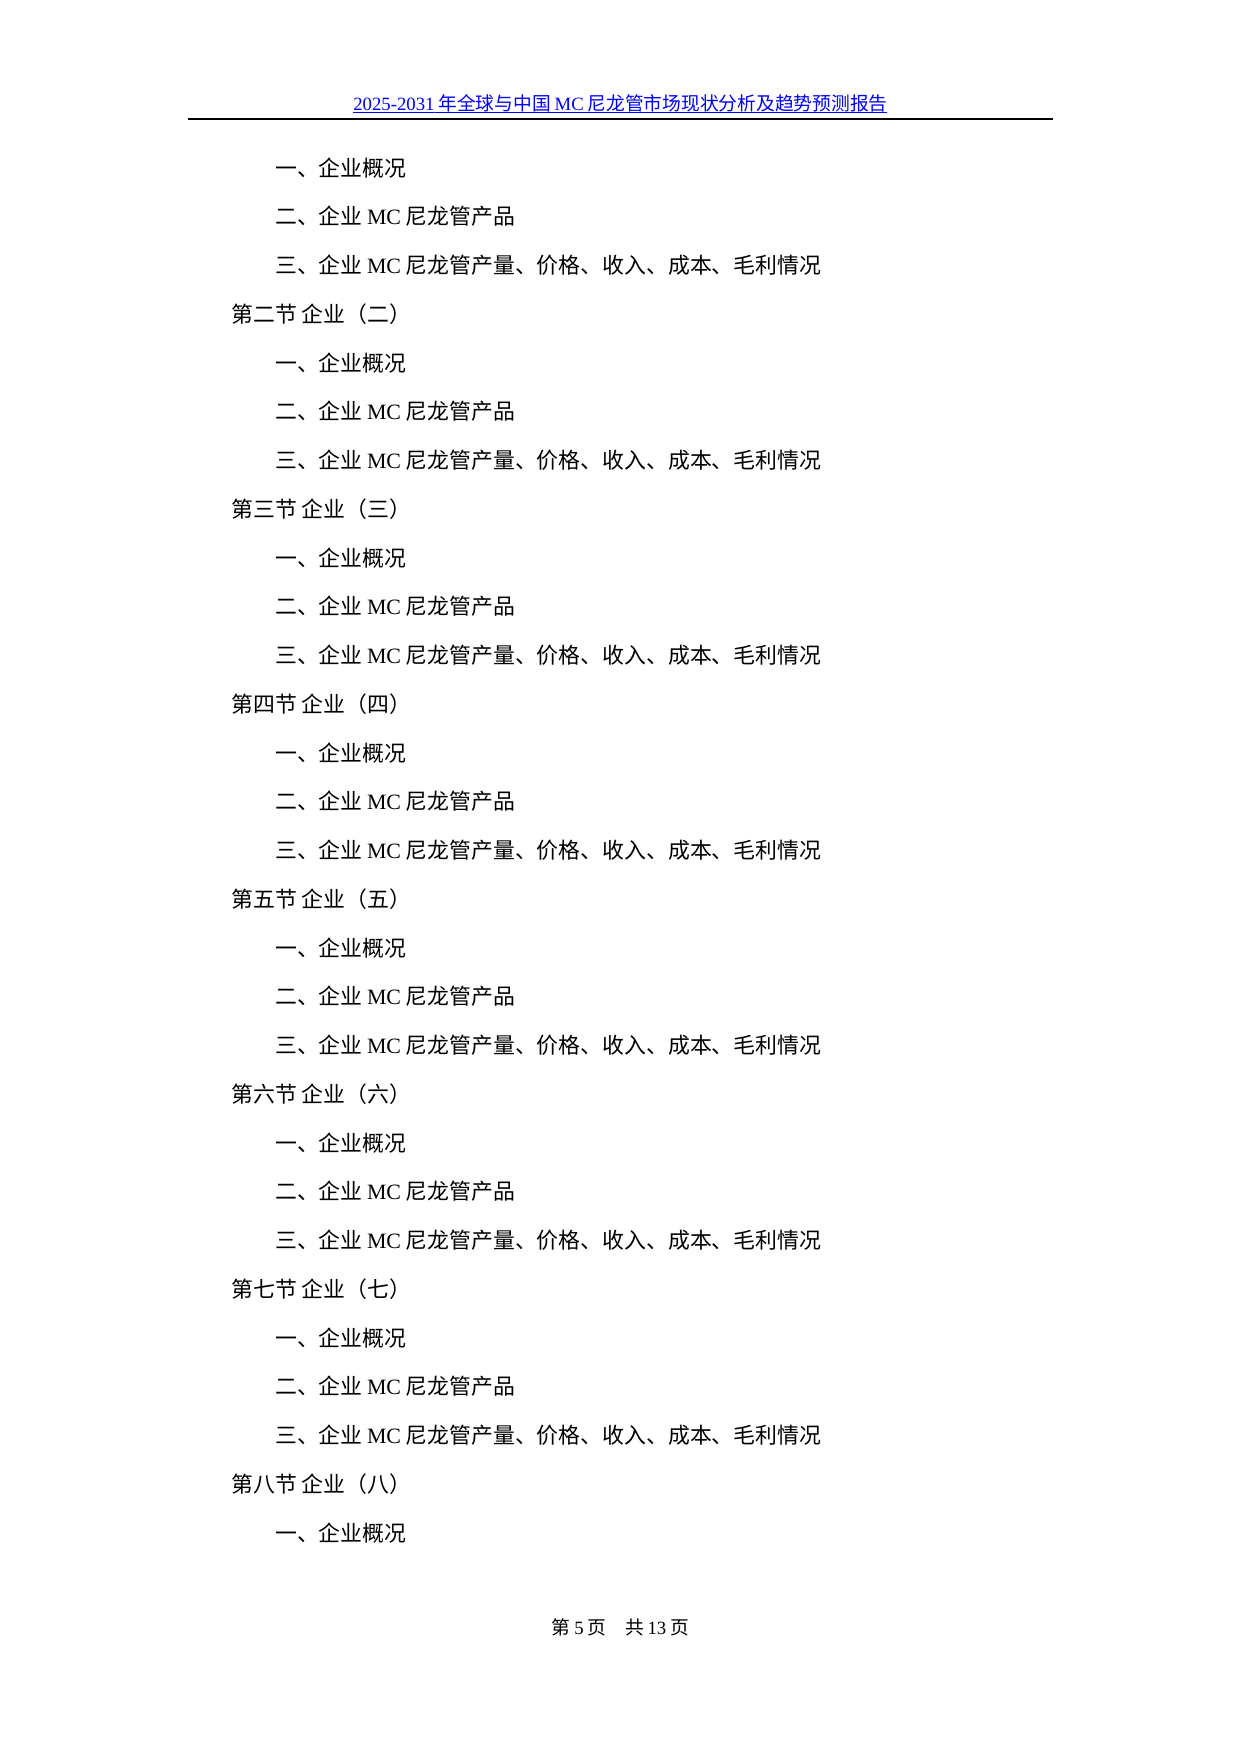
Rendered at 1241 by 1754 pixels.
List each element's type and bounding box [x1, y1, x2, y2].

text [187, 150, 1053, 1548]
